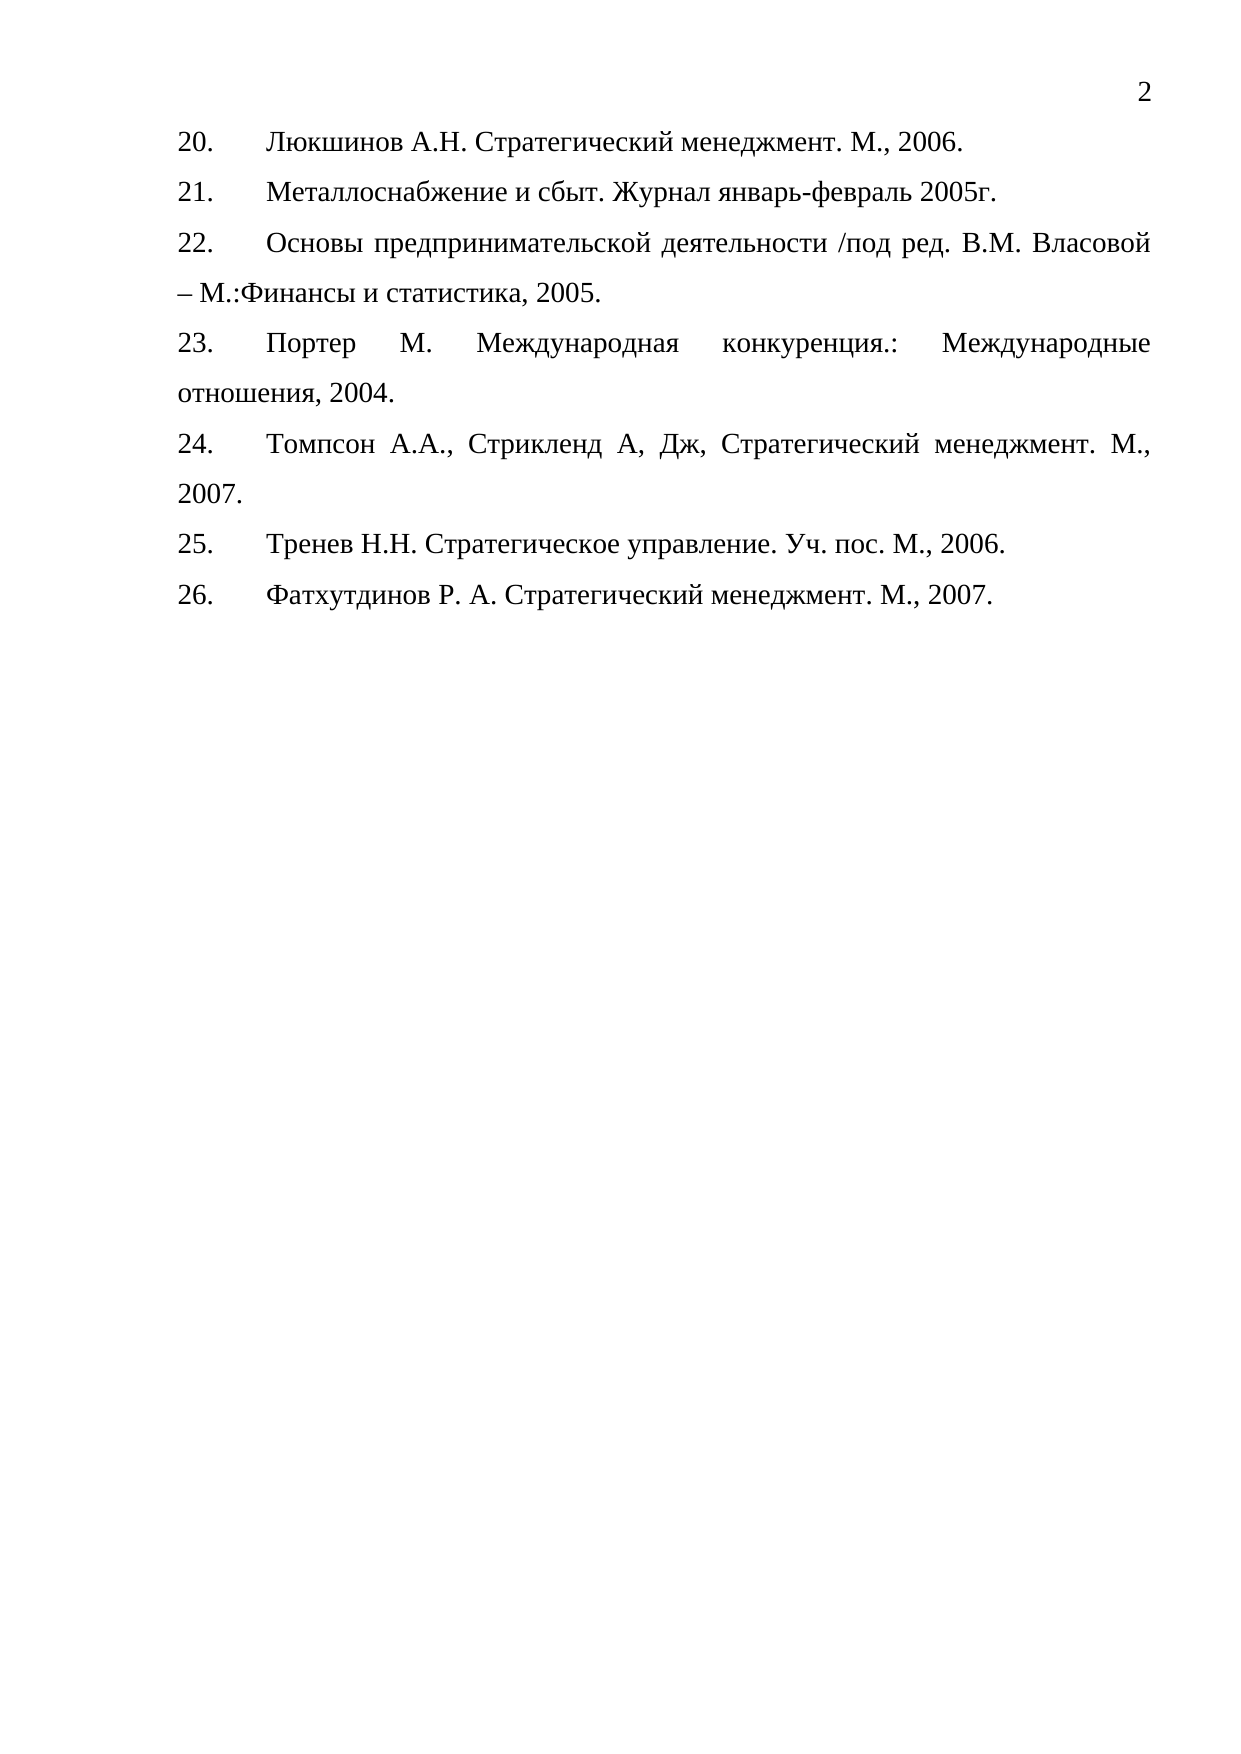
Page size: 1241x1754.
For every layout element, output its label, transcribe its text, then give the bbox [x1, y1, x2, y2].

list Портер М. Международная конкуренция.: Международные отношения, 2004. [177, 325, 1152, 409]
list Металлоснабжение и сбыт. Журнал январь-февраль 2005г. [177, 174, 1152, 208]
list Томпсон А.А., Стрикленд А, Дж, Стратегический менеджмент. М., 2007. [177, 426, 1152, 510]
list Фатхутдинов Р. А. Стратегический менеджмент. М., 2007. [177, 577, 1152, 610]
list Тренев Н.Н. Стратегическое управление. Уч. пос. М., 2006. [177, 527, 1152, 560]
list Люкшинов А.Н. Стратегический менеджмент. М., 2006. [177, 124, 1152, 158]
list Основы предпринимательской деятельности /под ред. В.М. Власовой – М.:Финансы и статистика, 2005. [177, 225, 1152, 308]
